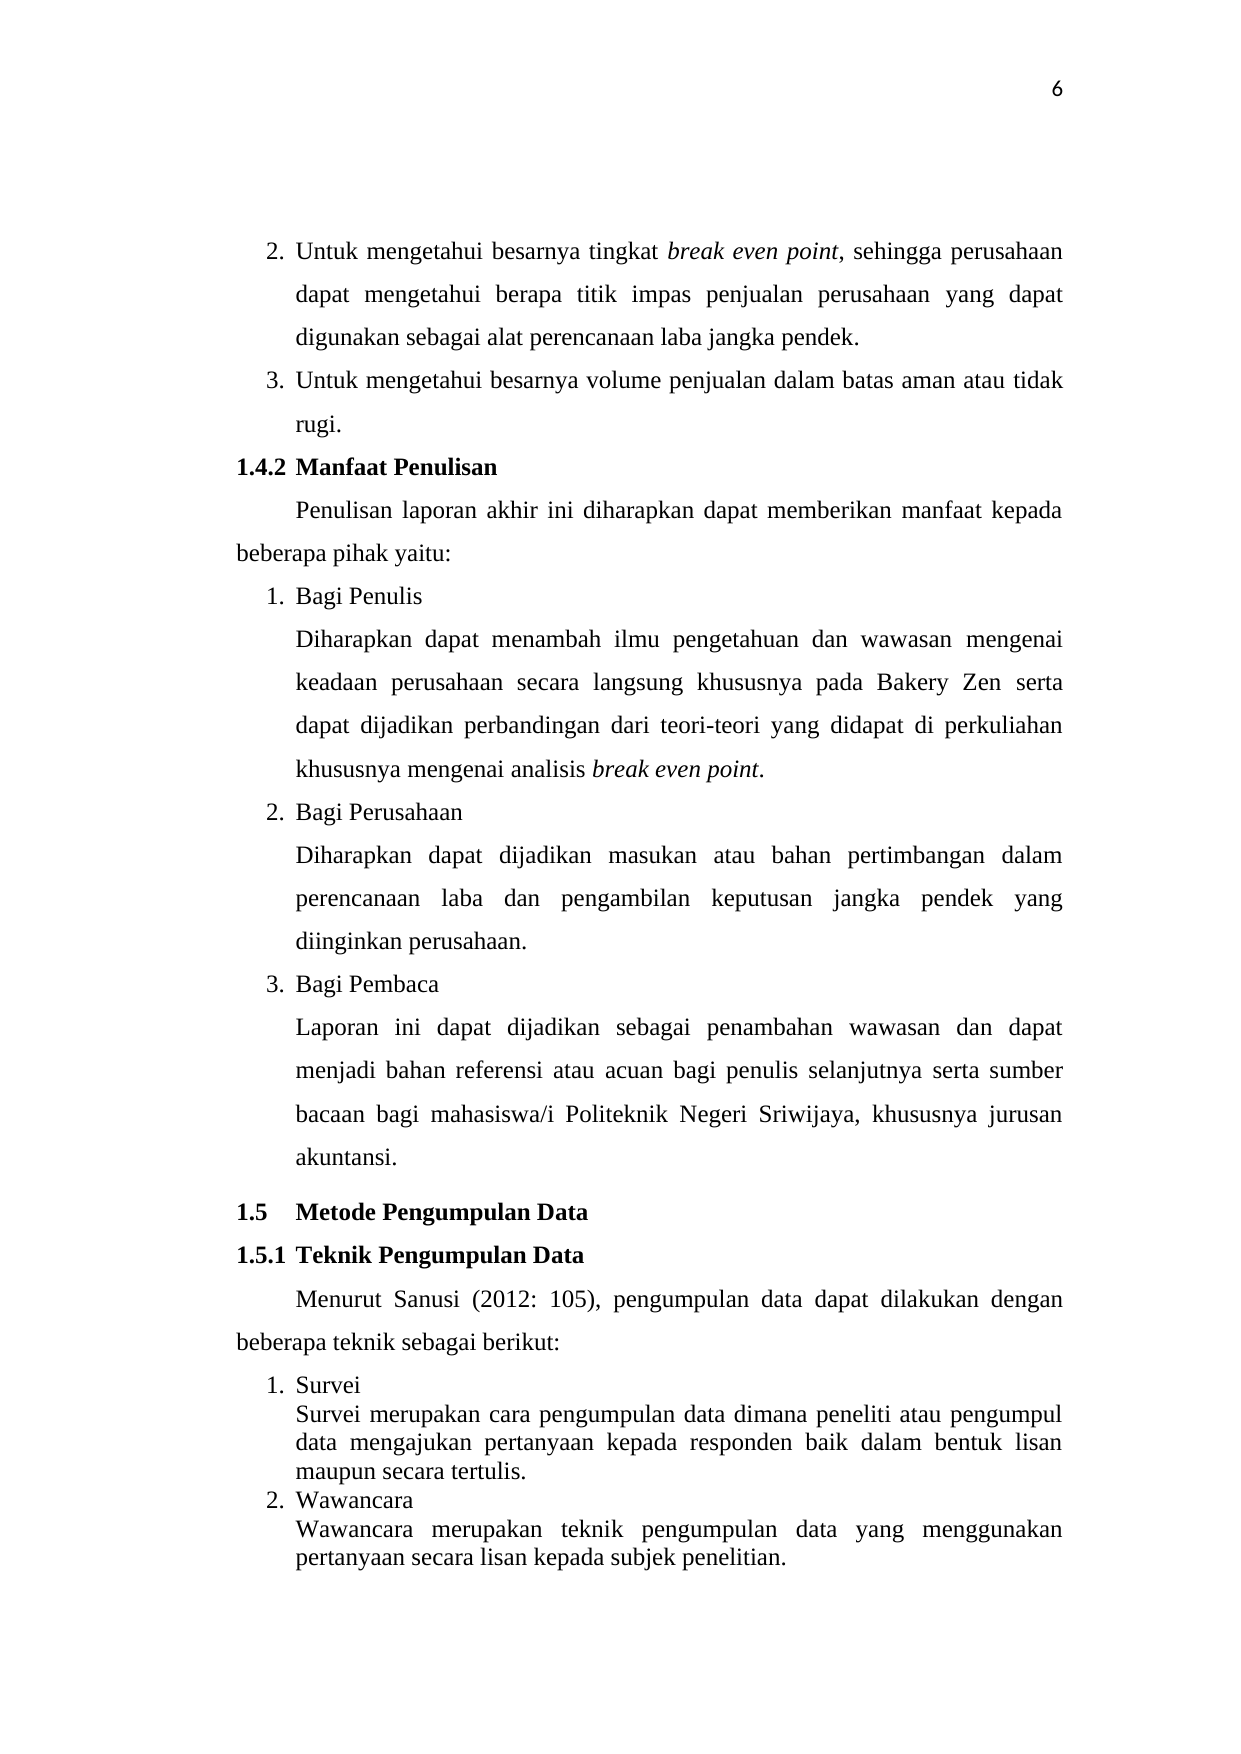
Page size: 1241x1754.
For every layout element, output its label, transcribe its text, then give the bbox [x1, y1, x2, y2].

text Penulisan laporan akhir ini diharapkan dapat memberikan manfaat kepada beberapa pihak yaitu: [236, 495, 1063, 567]
list Teknik Pengumpulan Data [236, 1241, 1063, 1269]
list Laporan ini dapat dijadikan sebagai penambahan wawasan dan dapat menjadi bahan referensi atau acuan bagi penulis selanjutnya serta sumber bacaan bagi mahasiswa/i Politeknik Negeri Sriwijaya, khususnya jurusan akuntansi. [295, 1012, 1063, 1171]
list Metode Pengumpulan Data [236, 1197, 1063, 1226]
list Wawancara [266, 1485, 1063, 1514]
list Bagi Pembaca [266, 969, 1063, 998]
text Menurut Sanusi (2012: 105), pengumpulan data dapat dilakukan dengan beberapa teknik sebagai berikut: [236, 1284, 1063, 1356]
list Diharapkan dapat dijadikan masukan atau bahan pertimbangan dalam perencanaan laba dan pengambilan keputusan jangka pendek yang diinginkan perusahaan. [295, 840, 1063, 955]
list Untuk mengetahui besarnya tingkat break even point, sehingga perusahaan dapat mengetahui berapa titik impas penjualan perusahaan yang dapat digunakan sebagai alat perencanaan laba jangka pendek. [266, 236, 1063, 351]
list Bagi Penulis [266, 581, 1063, 610]
list Bagi Perusahaan [266, 797, 1063, 826]
list Diharapkan dapat menambah ilmu pengetahuan dan wawasan mengenai keadaan perusahaan secara langsung khususnya pada Bakery Zen serta dapat dijadikan perbandingan dari teori-teori yang didapat di perkuliahan khususnya mengenai analisis break even point. [295, 624, 1063, 782]
list Manfaat Penulisan [236, 452, 1063, 481]
list Untuk mengetahui besarnya volume penjualan dalam batas aman atau tidak rugi. [266, 366, 1063, 437]
list Survei [266, 1370, 1063, 1399]
list Survei merupakan cara pengumpulan data dimana peneliti atau pengumpul data mengajukan pertanyaan kepada responden baik dalam bentuk lisan maupun secara tertulis. [295, 1399, 1063, 1485]
text Wawancara merupakan teknik pengumpulan data yang menggunakan pertanyaan secara lisan kepada subjek penelitian. [266, 1514, 1063, 1571]
